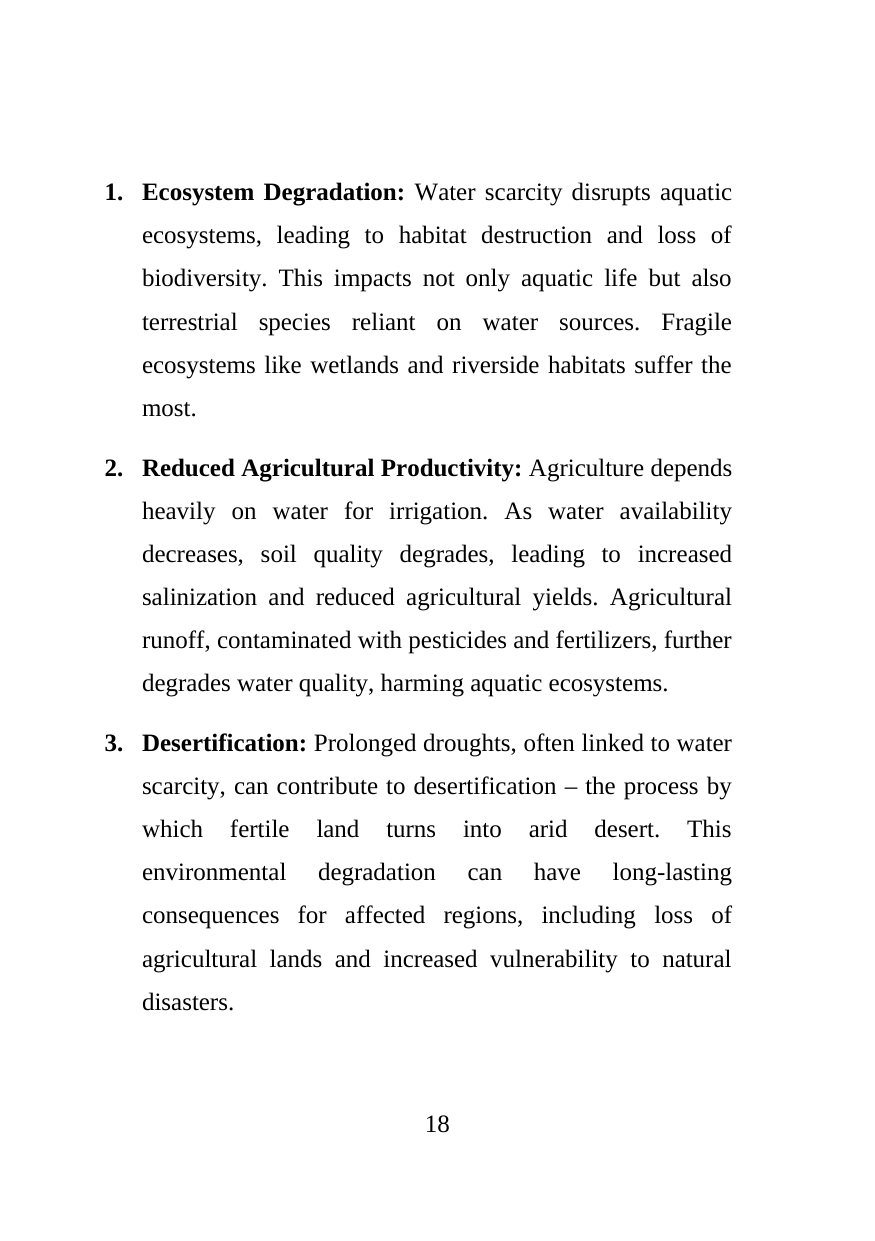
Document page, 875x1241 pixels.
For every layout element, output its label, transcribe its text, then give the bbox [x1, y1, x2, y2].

list Desertification: Prolonged droughts, often linked to water scarcity, can contribute to desertification – the process by which fertile land turns into arid desert. This environmental degradation can have long-lasting consequences for affected regions, including loss of agricultural lands and increased vulnerability to natural disasters. [104, 728, 732, 1016]
list Reduced Agricultural Productivity: Agriculture depends heavily on water for irrigation. As water availability decreases, soil quality degrades, leading to increased salinization and reduced agricultural yields. Agricultural runoff, contaminated with pesticides and fertilizers, further degrades water quality, harming aquatic ecosystems. [104, 453, 732, 697]
list Ecosystem Degradation: Water scarcity disrupts aquatic ecosystems, leading to habitat destruction and loss of biodiversity. This impacts not only aquatic life but also terrestrial species reliant on water sources. Fragile ecosystems like wetlands and riverside habitats suffer the most. [104, 177, 732, 422]
